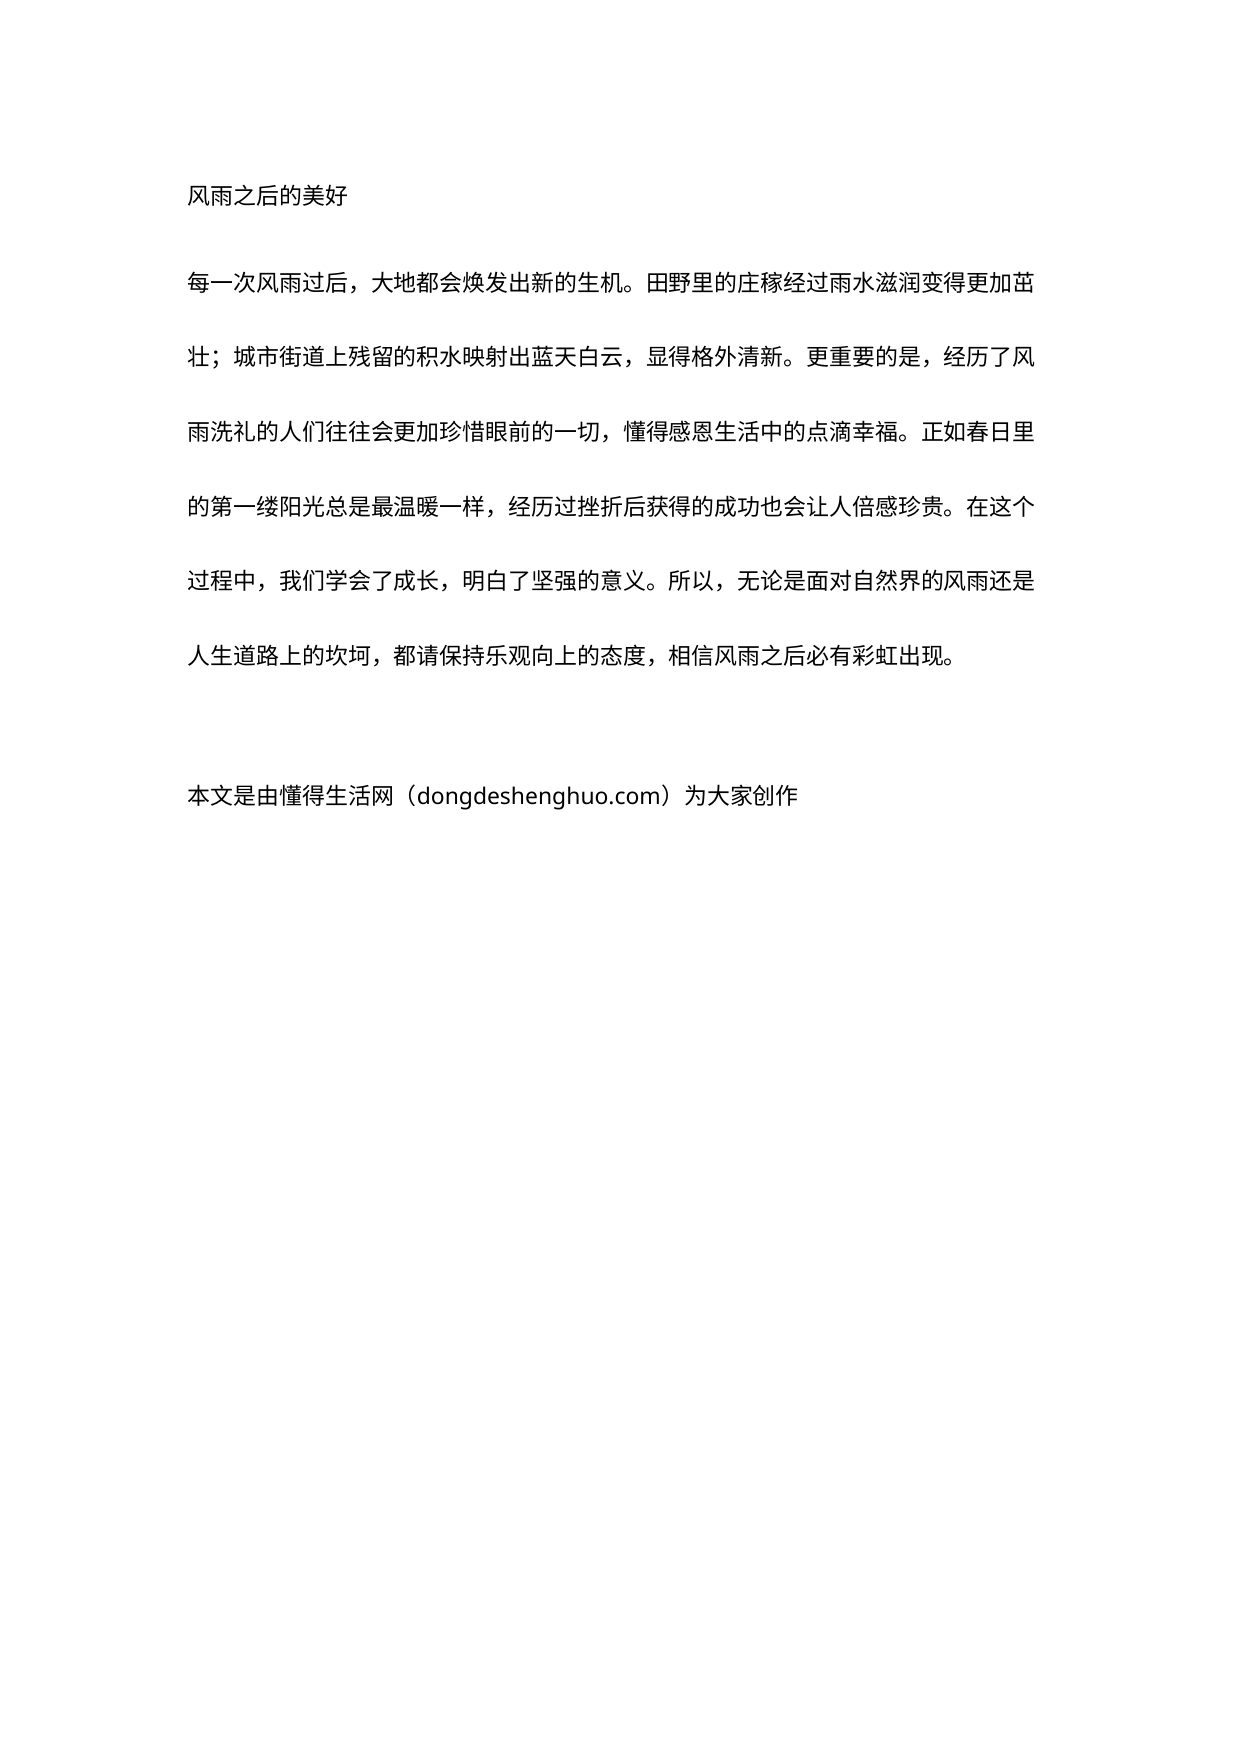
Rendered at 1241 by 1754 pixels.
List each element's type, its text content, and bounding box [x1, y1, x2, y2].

text 本文是由懂得生活网（dongdeshenghuo.com）为大家创作 [187, 762, 1053, 827]
text 每一次风雨过后，大地都会焕发出新的生机。田野里的庄稼经过雨水滋润变得更加茁壮；城市街道上残留的积水映射出蓝天白云，显得格外清新。更重要的是，经历了风雨洗礼的人们往往会更加珍惜眼前的一切，懂得感恩生活中的点滴幸福。正如春日里的第一缕阳光总是最温暖一样，经历过挫折后获得的成功也会让人倍感珍贵。在这个过程中，我们学会了成长，明白了坚强的意义。所以，无论是面对自然界的风雨还是人生道路上的坎坷，都请保持乐观向上的态度，相信风雨之后必有彩虹出现。 [187, 248, 1053, 687]
text 风雨之后的美好 [187, 162, 1053, 227]
